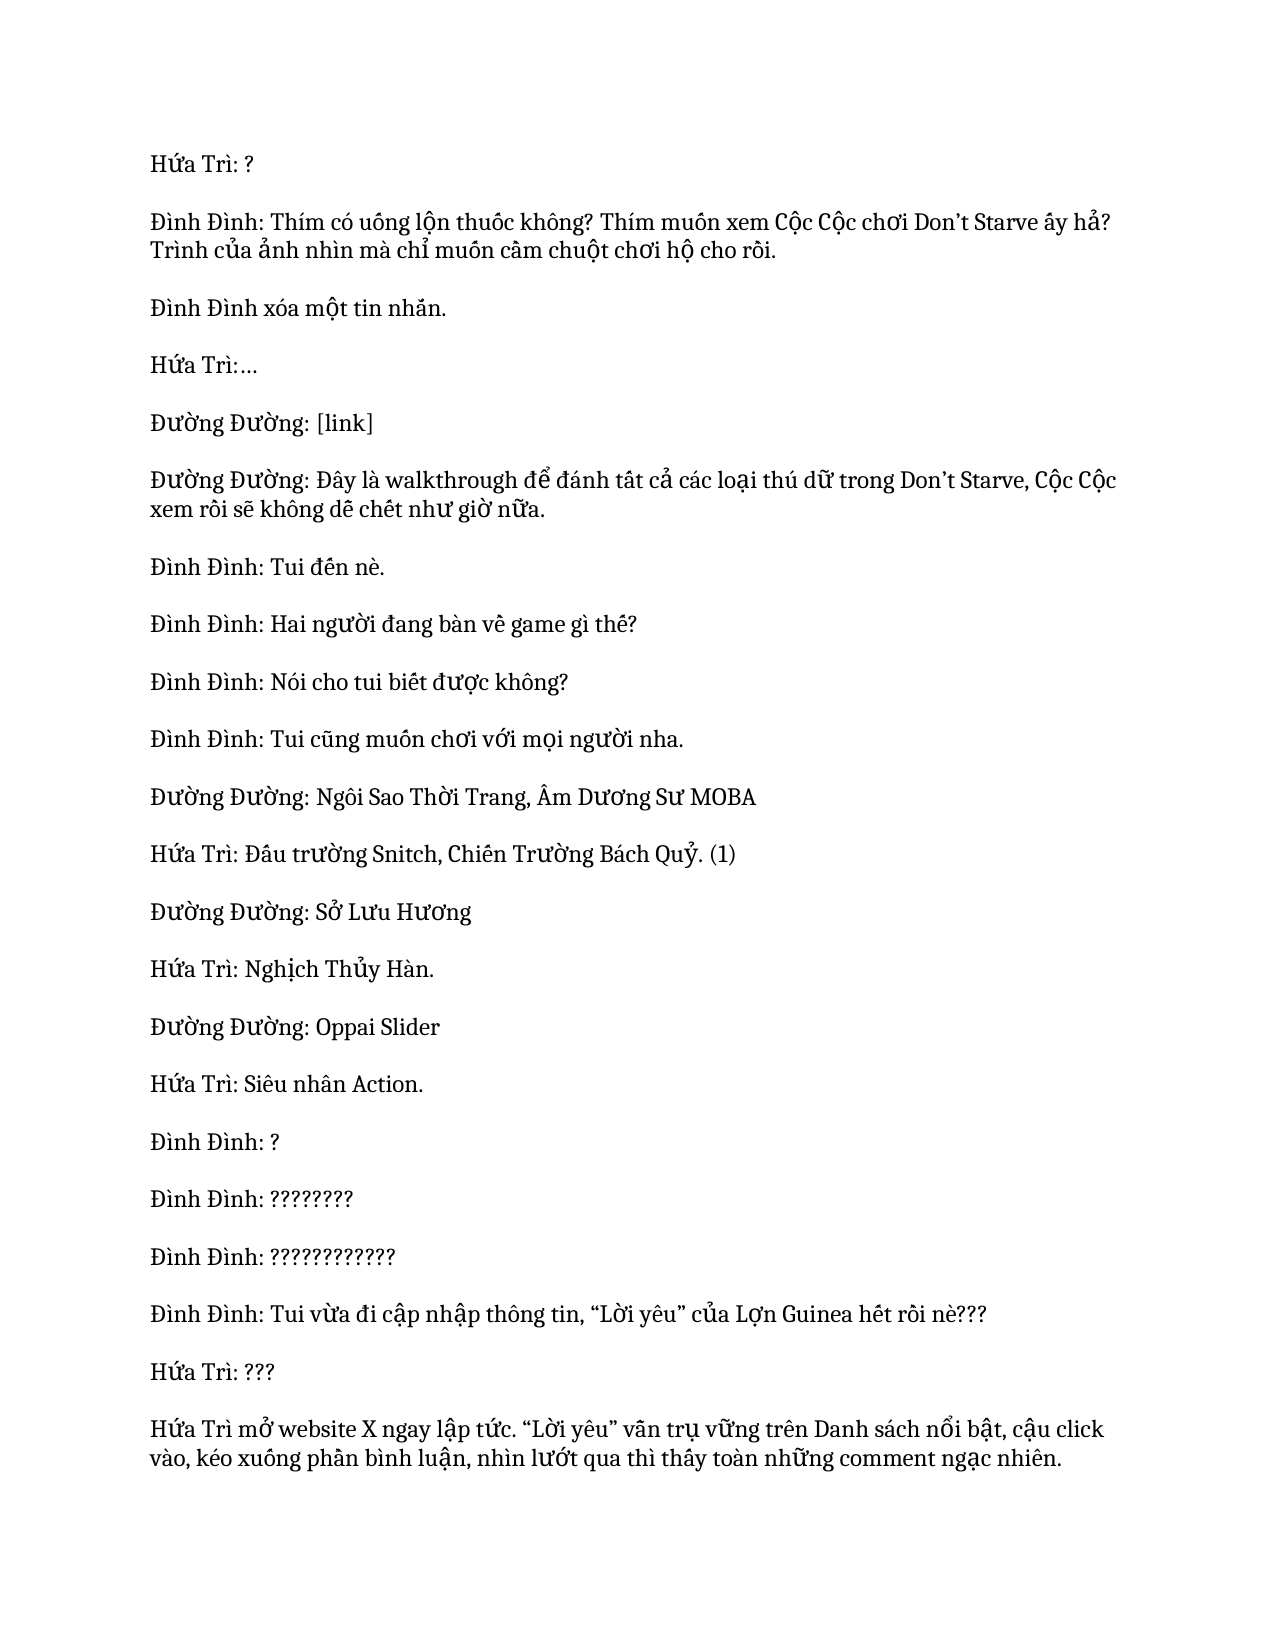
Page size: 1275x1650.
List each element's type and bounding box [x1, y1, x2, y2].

text [150, 150, 1125, 1472]
